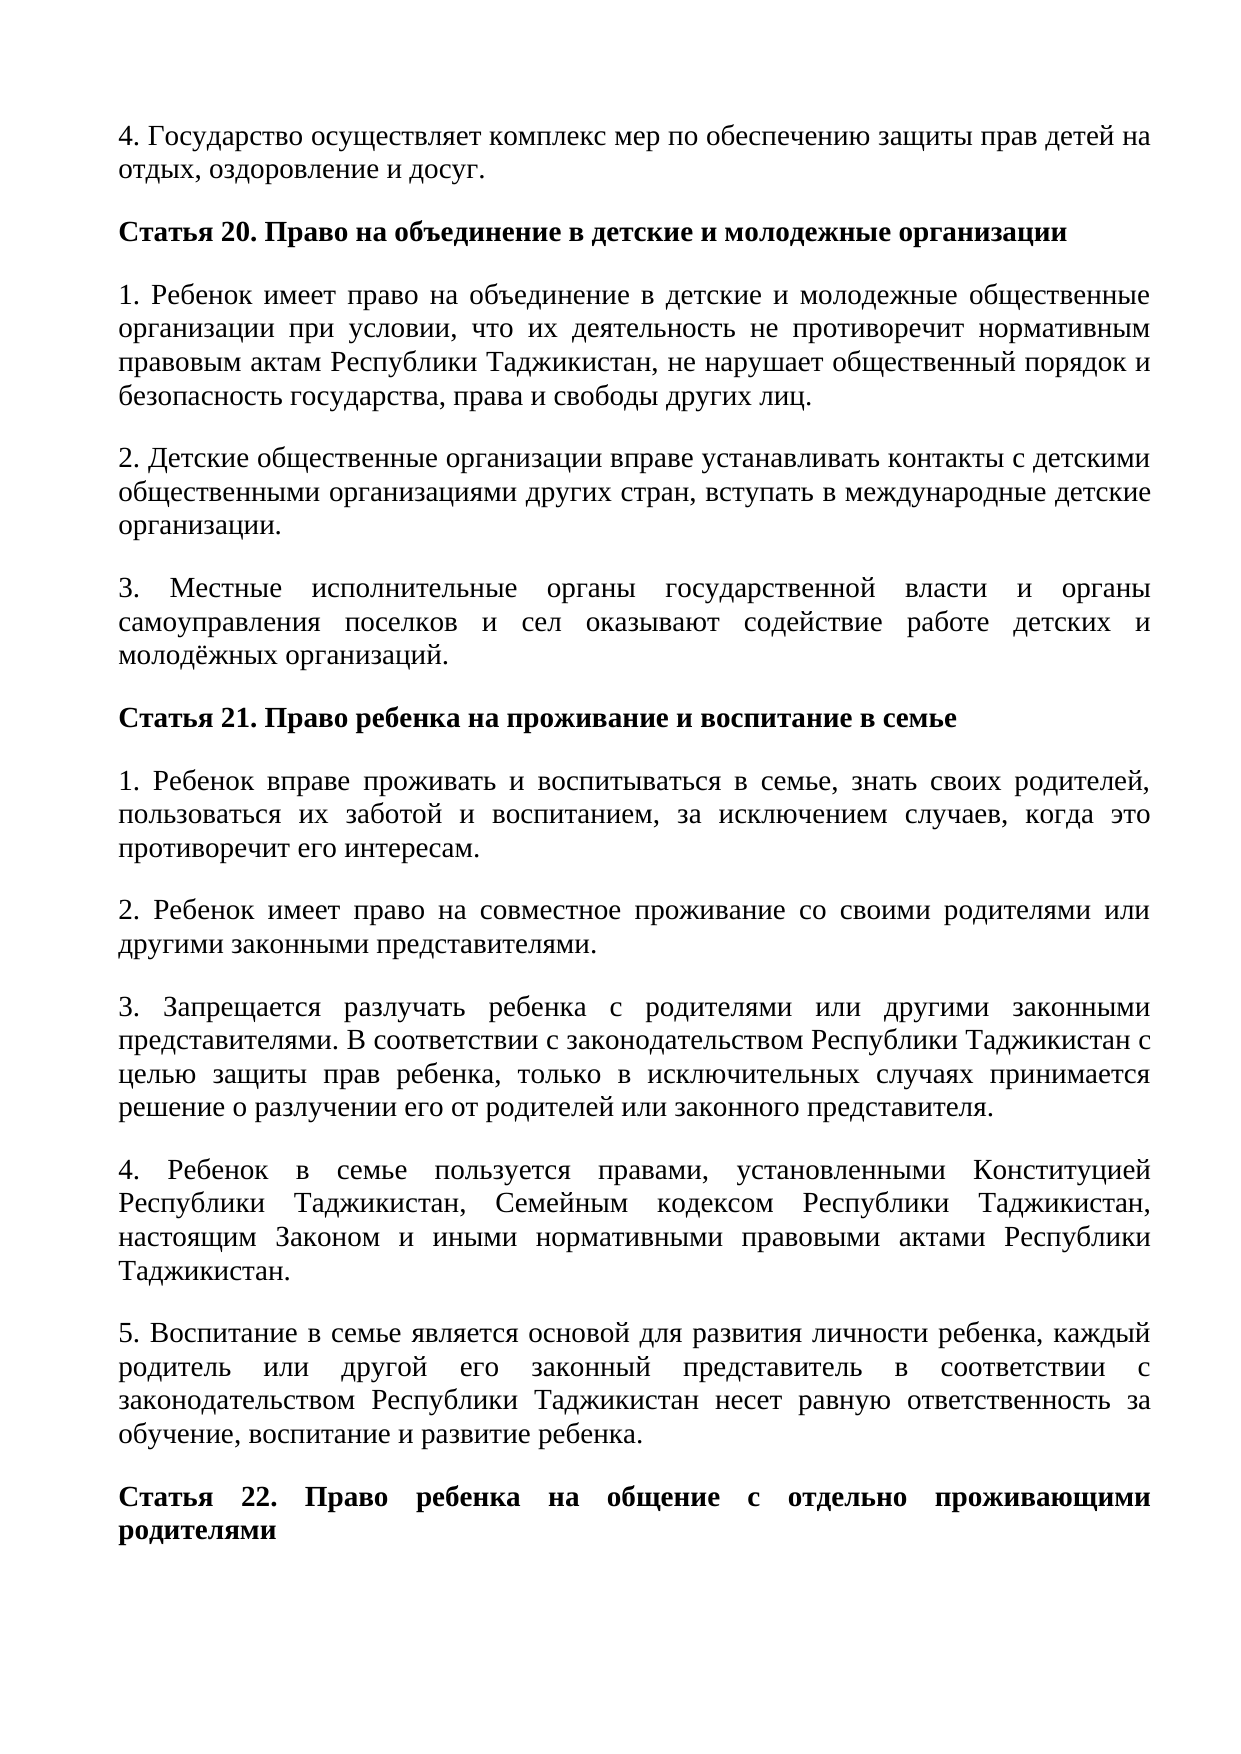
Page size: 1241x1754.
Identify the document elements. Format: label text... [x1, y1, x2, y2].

text 1. Ребенок вправе проживать и воспитываться в семье, знать своих родителей, пользоваться их заботой и воспитанием, за исключением случаев, когда это противоречит его интересам. [118, 763, 1152, 863]
text Статья 20. Право на объединение в детские и молодежные организации [118, 214, 1152, 248]
text 5. Воспитание в семье является основой для развития личности ребенка, каждый родитель или другой его законный представитель в соответствии с законодательством Республики Таджикистан несет равную ответственность за обучение, воспитание и развитие ребенка. [118, 1315, 1152, 1449]
text Статья 22. Право ребенка на общение с отдельно проживающими родителями [118, 1479, 1152, 1546]
text 4. Ребенок в семье пользуется правами, установленными Конституцией Республики Таджикистан, Семейным кодексом Республики Таджикистан, настоящим Законом и иными нормативными правовыми актами Республики Таджикистан. [118, 1152, 1152, 1286]
text 3. Запрещается разлучать ребенка с родителями или другими законными представителями. В соответствии с законодательством Республики Таджикистан с целью защиты прав ребенка, только в исключительных случаях принимается решение о разлучении его от родителей или законного представителя. [118, 989, 1152, 1123]
text 4. Государство осуществляет комплекс мер по обеспечению защиты прав детей на отдых, оздоровление и досуг. [118, 118, 1152, 185]
text 1. Ребенок имеет право на объединение в детские и молодежные общественные организации при условии, что их деятельность не противоречит нормативным правовым актам Республики Таджикистан, не нарушает общественный порядок и безопасность государства, права и свободы других лиц. [118, 277, 1152, 411]
text Статья 21. Право ребенка на проживание и воспитание в семье [118, 700, 1152, 733]
text 3. Местные исполнительные органы государственной власти и органы самоуправления поселков и сел оказывают содействие работе детских и молодёжных организаций. [118, 570, 1152, 671]
text 2. Ребенок имеет право на совместное проживание со своими родителями или другими законными представителями. [118, 892, 1152, 959]
text 2. Детские общественные организации вправе устанавливать контакты с детскими общественными организациями других стран, вступать в международные детские организации. [118, 440, 1152, 541]
